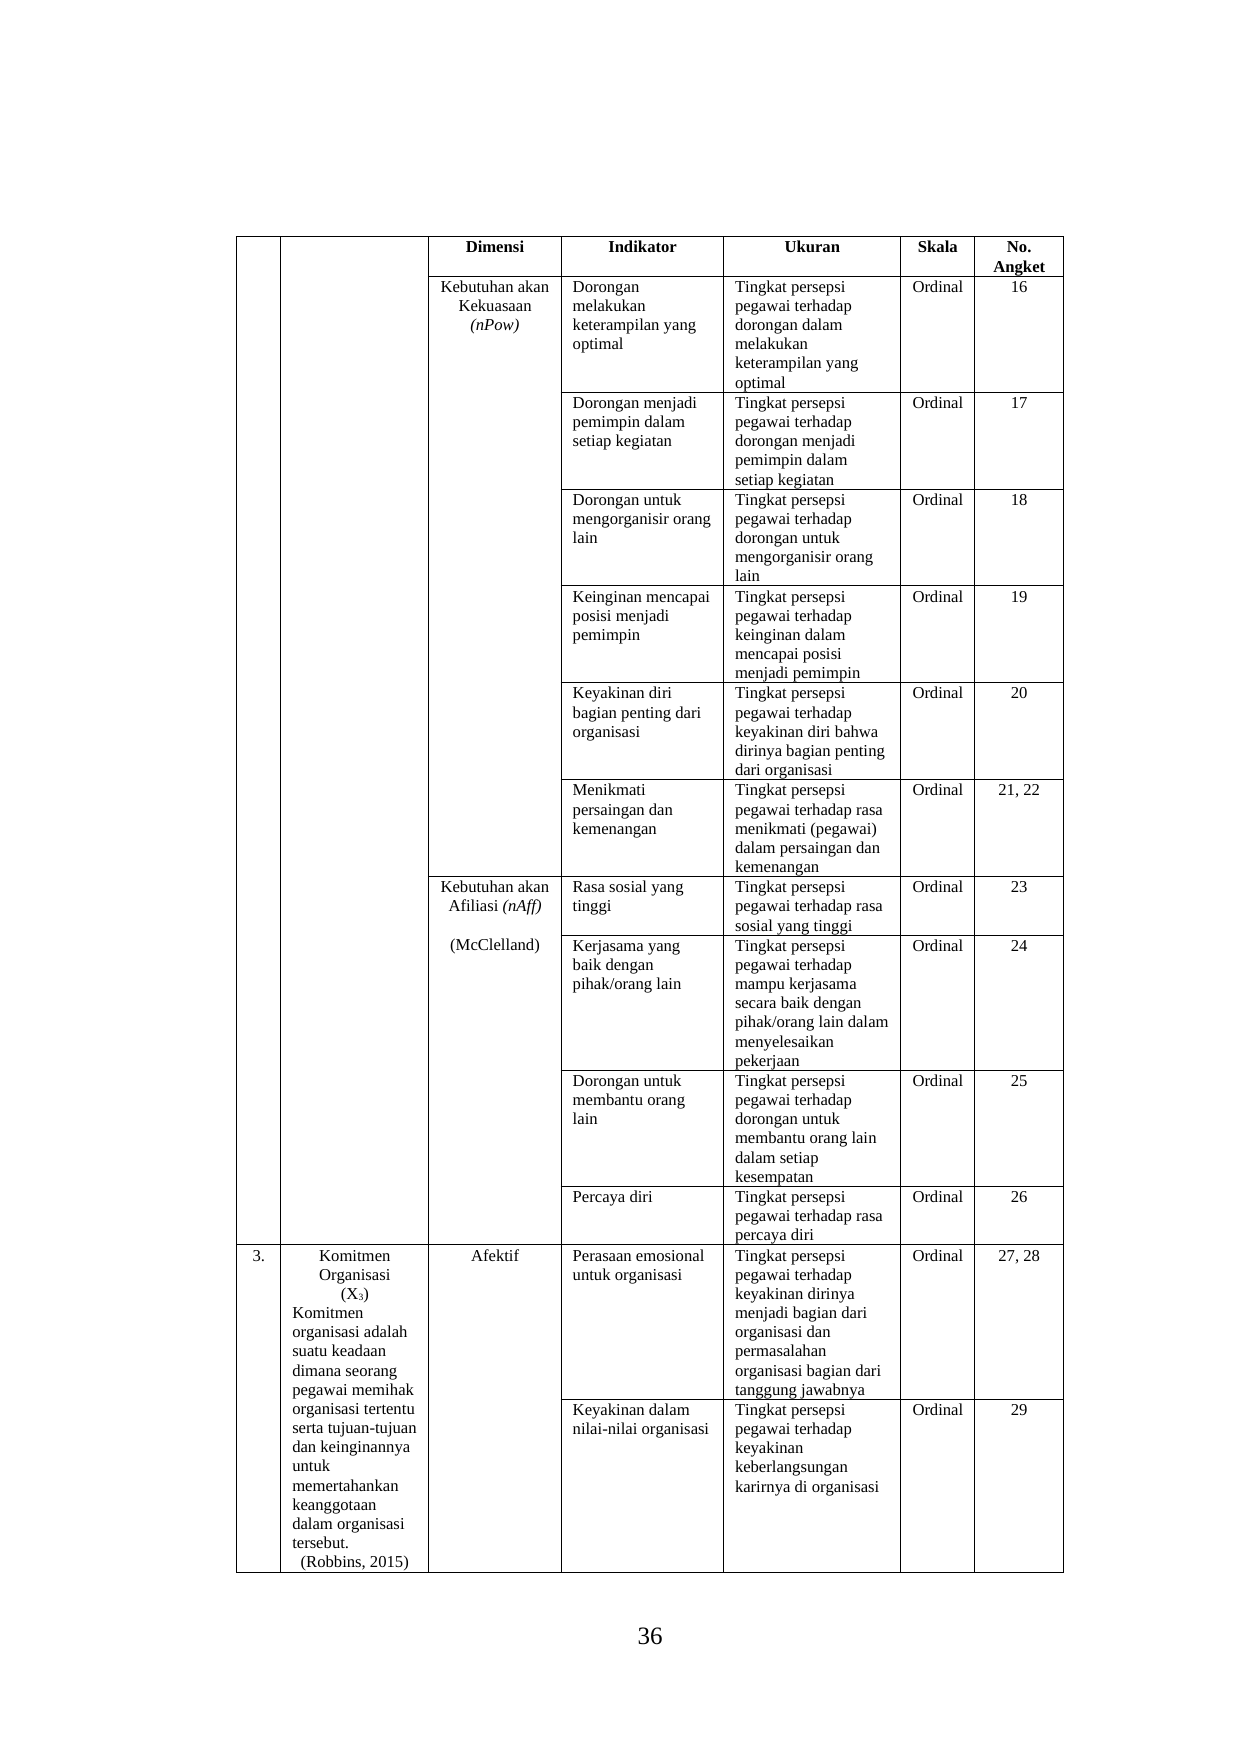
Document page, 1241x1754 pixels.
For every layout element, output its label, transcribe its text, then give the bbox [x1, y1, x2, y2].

table_cell Skala [901, 237, 974, 276]
table_cell Tingkat persepsi pegawai terhadap dorongan dalam melakukan keterampilan yang optimal [724, 277, 900, 392]
table_cell 21, 22 [975, 780, 1063, 876]
table_cell Tingkat persepsi pegawai terhadap rasa menikmati (pegawai) dalam persaingan dan kemenangan [724, 780, 900, 876]
table_cell Tingkat persepsi pegawai terhadap dorongan untuk mengorganisir orang lain [724, 490, 900, 585]
table_cell Menikmati persaingan dan kemenangan [562, 780, 723, 876]
table_cell Ordinal [901, 490, 974, 585]
table_cell Tingkat persepsi pegawai terhadap keyakinan keberlangsungan karirnya di organisasi [724, 1400, 900, 1572]
table_cell Kebutuhan akan Afiliasi (nAff) (McClelland) [429, 877, 561, 1244]
table_cell 3. [237, 1245, 280, 1572]
table_cell 25 [975, 1071, 1063, 1186]
table_cell 19 [975, 586, 1063, 682]
table_cell Tingkat persepsi pegawai terhadap dorongan untuk membantu orang lain dalam setiap kesempatan [724, 1071, 900, 1186]
table_cell Dorongan melakukan keterampilan yang optimal [562, 277, 723, 392]
table_cell Ordinal [901, 877, 974, 934]
table_cell Ordinal [901, 683, 974, 779]
table_cell Dorongan menjadi pemimpin dalam setiap kegiatan [562, 393, 723, 488]
table_cell 29 [975, 1400, 1063, 1572]
table_cell Ordinal [901, 393, 974, 488]
table_cell Keyakinan diri bagian penting dari organisasi [562, 683, 723, 779]
table_cell 18 [975, 490, 1063, 585]
table_cell 26 [975, 1187, 1063, 1244]
table_cell No. Angket [975, 237, 1063, 276]
table_cell Ordinal [901, 936, 974, 1070]
table_cell 17 [975, 393, 1063, 488]
table_cell Ordinal [901, 277, 974, 392]
table_cell Kebutuhan akan Kekuasaan (nPow) [429, 277, 561, 876]
table_cell 23 [975, 877, 1063, 934]
table_cell Afektif [429, 1245, 561, 1572]
table_cell Keinginan mencapai posisi menjadi pemimpin [562, 586, 723, 682]
table_cell Ukuran [724, 237, 900, 276]
table_cell Tingkat persepsi pegawai terhadap keyakinan diri bahwa dirinya bagian penting dari organisasi [724, 683, 900, 779]
table_cell Ordinal [901, 1071, 974, 1186]
table_cell Tingkat persepsi pegawai terhadap dorongan menjadi pemimpin dalam setiap kegiatan [724, 393, 900, 488]
table_cell Dimensi [429, 237, 561, 276]
table_cell Perasaan emosional untuk organisasi [562, 1245, 723, 1399]
table_cell 27, 28 [975, 1245, 1063, 1399]
table_cell Tingkat persepsi pegawai terhadap keinginan dalam mencapai posisi menjadi pemimpin [724, 586, 900, 682]
table_cell 16 [975, 277, 1063, 392]
table_cell Kerjasama yang baik dengan pihak/orang lain [562, 936, 723, 1070]
table_cell Ordinal [901, 780, 974, 876]
table_cell Dorongan untuk membantu orang lain [562, 1071, 723, 1186]
table_cell Komitmen Organisasi (X3) Komitmen organisasi adalah suatu keadaan dimana seorang pegawai memihak organisasi tertentu serta tujuan-tujuan dan keinginannya untuk memertahankan keanggotaan dalam organisasi tersebut. (Robbins, 2015) [281, 1245, 428, 1572]
table_cell Indikator [562, 237, 723, 276]
table_cell Ordinal [901, 586, 974, 682]
table_cell Tingkat persepsi pegawai terhadap keyakinan dirinya menjadi bagian dari organisasi dan permasalahan organisasi bagian dari tanggung jawabnya [724, 1245, 900, 1399]
table_cell 20 [975, 683, 1063, 779]
table_cell Tingkat persepsi pegawai terhadap rasa percaya diri [724, 1187, 900, 1244]
table_cell Dorongan untuk mengorganisir orang lain [562, 490, 723, 585]
table_cell 24 [975, 936, 1063, 1070]
table_cell Keyakinan dalam nilai-nilai organisasi [562, 1400, 723, 1572]
table_cell Rasa sosial yang tinggi [562, 877, 723, 934]
table_cell Percaya diri [562, 1187, 723, 1244]
table_cell Ordinal [901, 1400, 974, 1572]
table_cell Tingkat persepsi pegawai terhadap rasa sosial yang tinggi [724, 877, 900, 934]
table_cell Ordinal [901, 1187, 974, 1244]
table_cell Tingkat persepsi pegawai terhadap mampu kerjasama secara baik dengan pihak/orang lain dalam menyelesaikan pekerjaan [724, 936, 900, 1070]
table_cell Ordinal [901, 1245, 974, 1399]
